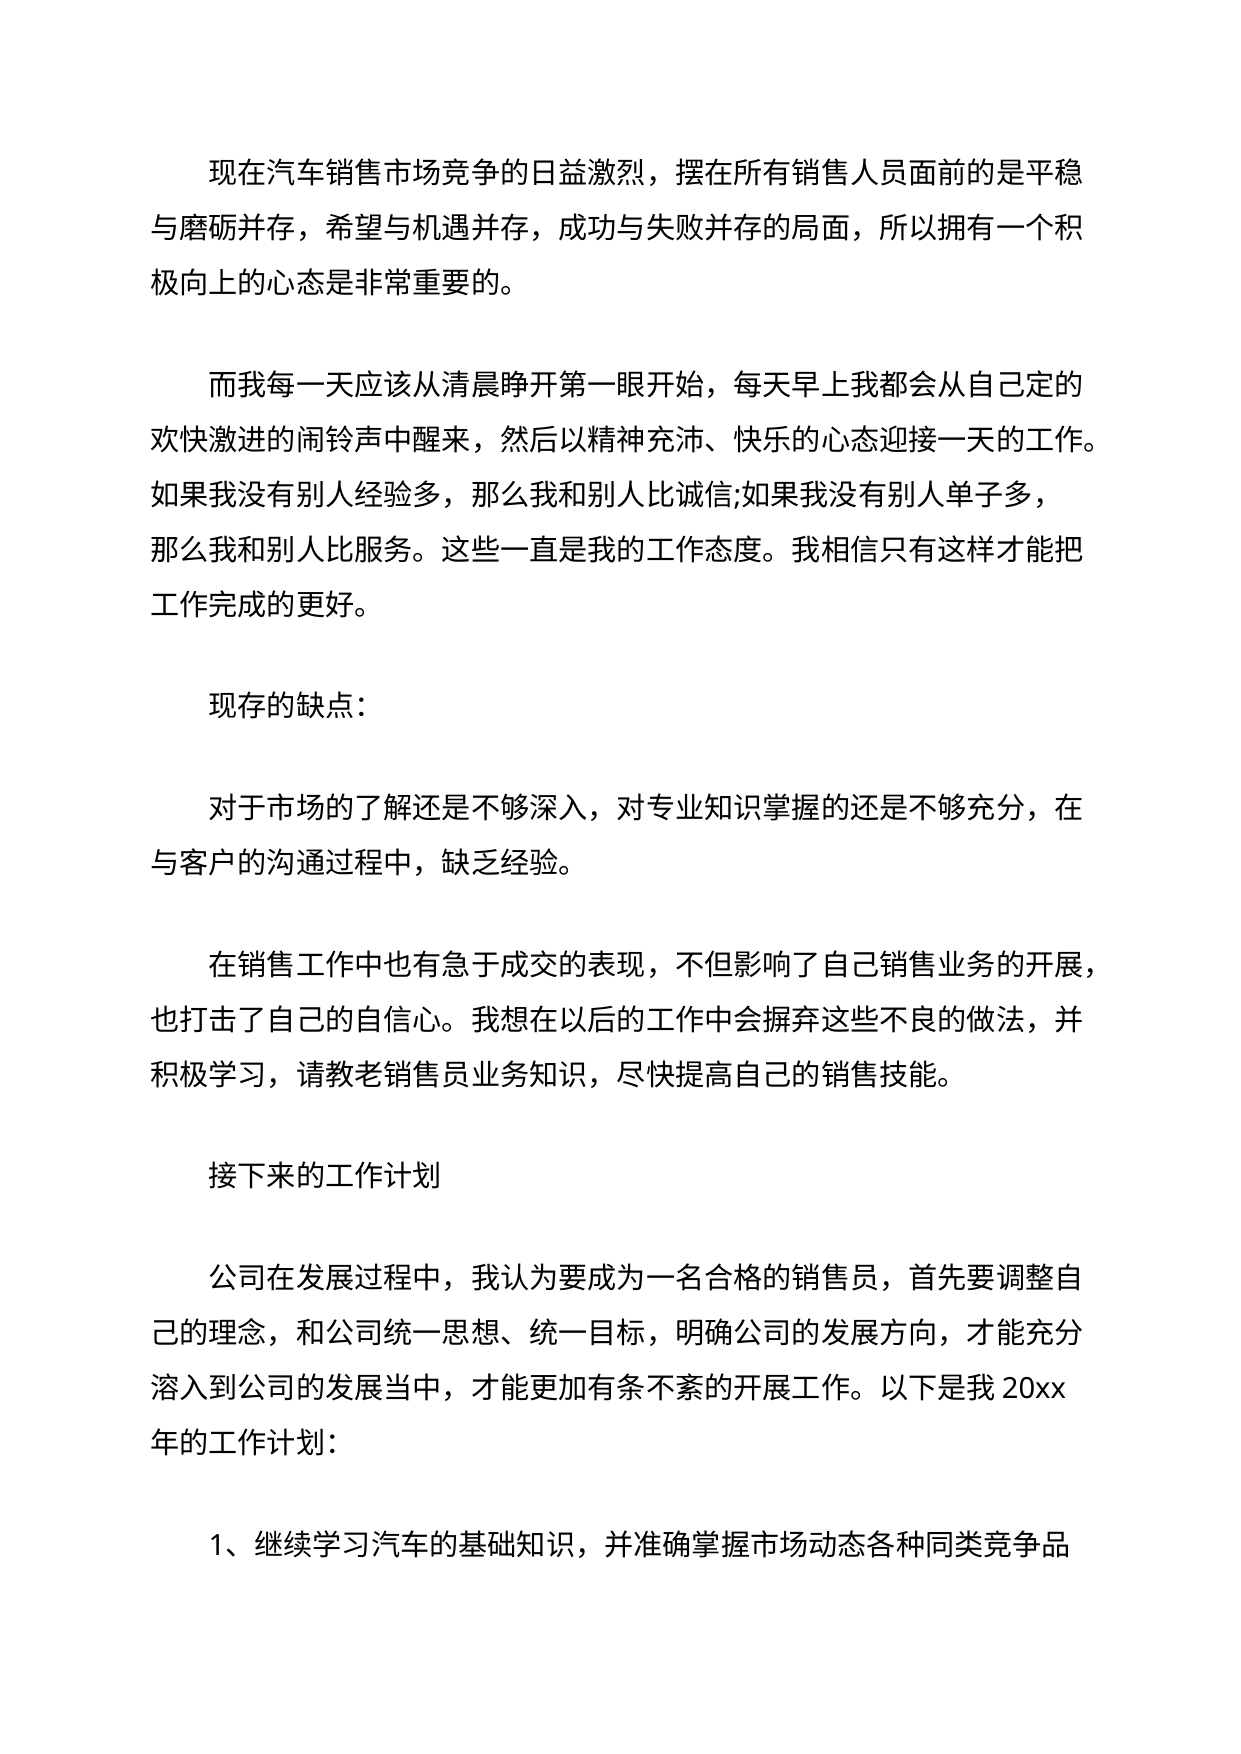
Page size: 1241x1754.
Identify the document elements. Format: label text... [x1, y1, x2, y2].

text 公司在发展过程中，我认为要成为一名合格的销售员，首先要调整自己的理念，和公司统一思想、统一目标，明确公司的发展方向，才能充分溶入到公司的发展当中，才能更加有条不紊的开展工作。以下是我20xx年的工作计划： [150, 1255, 1090, 1462]
text 现存的缺点： [150, 683, 1090, 725]
text 在销售工作中也有急于成交的表现，不但影响了自己销售业务的开展，也打击了自己的自信心。我想在以后的工作中会摒弃这些不良的做法，并积极学习，请教老销售员业务知识，尽快提高自己的销售技能。 [150, 941, 1090, 1093]
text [150, 1521, 1090, 1564]
text 现在汽车销售市场竞争的日益激烈，摆在所有销售人员面前的是平稳与磨砺并存，希望与机遇并存，成功与失败并存的局面，所以拥有一个积极向上的心态是非常重要的。 [150, 150, 1090, 302]
text 接下来的工作计划 [150, 1153, 1090, 1195]
text 对于市场的了解还是不够深入，对专业知识掌握的还是不够充分，在与客户的沟通过程中，缺乏经验。 [150, 785, 1090, 882]
text 而我每一天应该从清晨睁开第一眼开始，每天早上我都会从自己定的欢快激进的闹铃声中醒来，然后以精神充沛、快乐的心态迎接一天的工作。如果我没有别人经验多，那么我和别人比诚信;如果我没有别人单子多，那么我和别人比服务。这些一直是我的工作态度。我相信只有这样才能把工作完成的更好。 [150, 362, 1090, 623]
